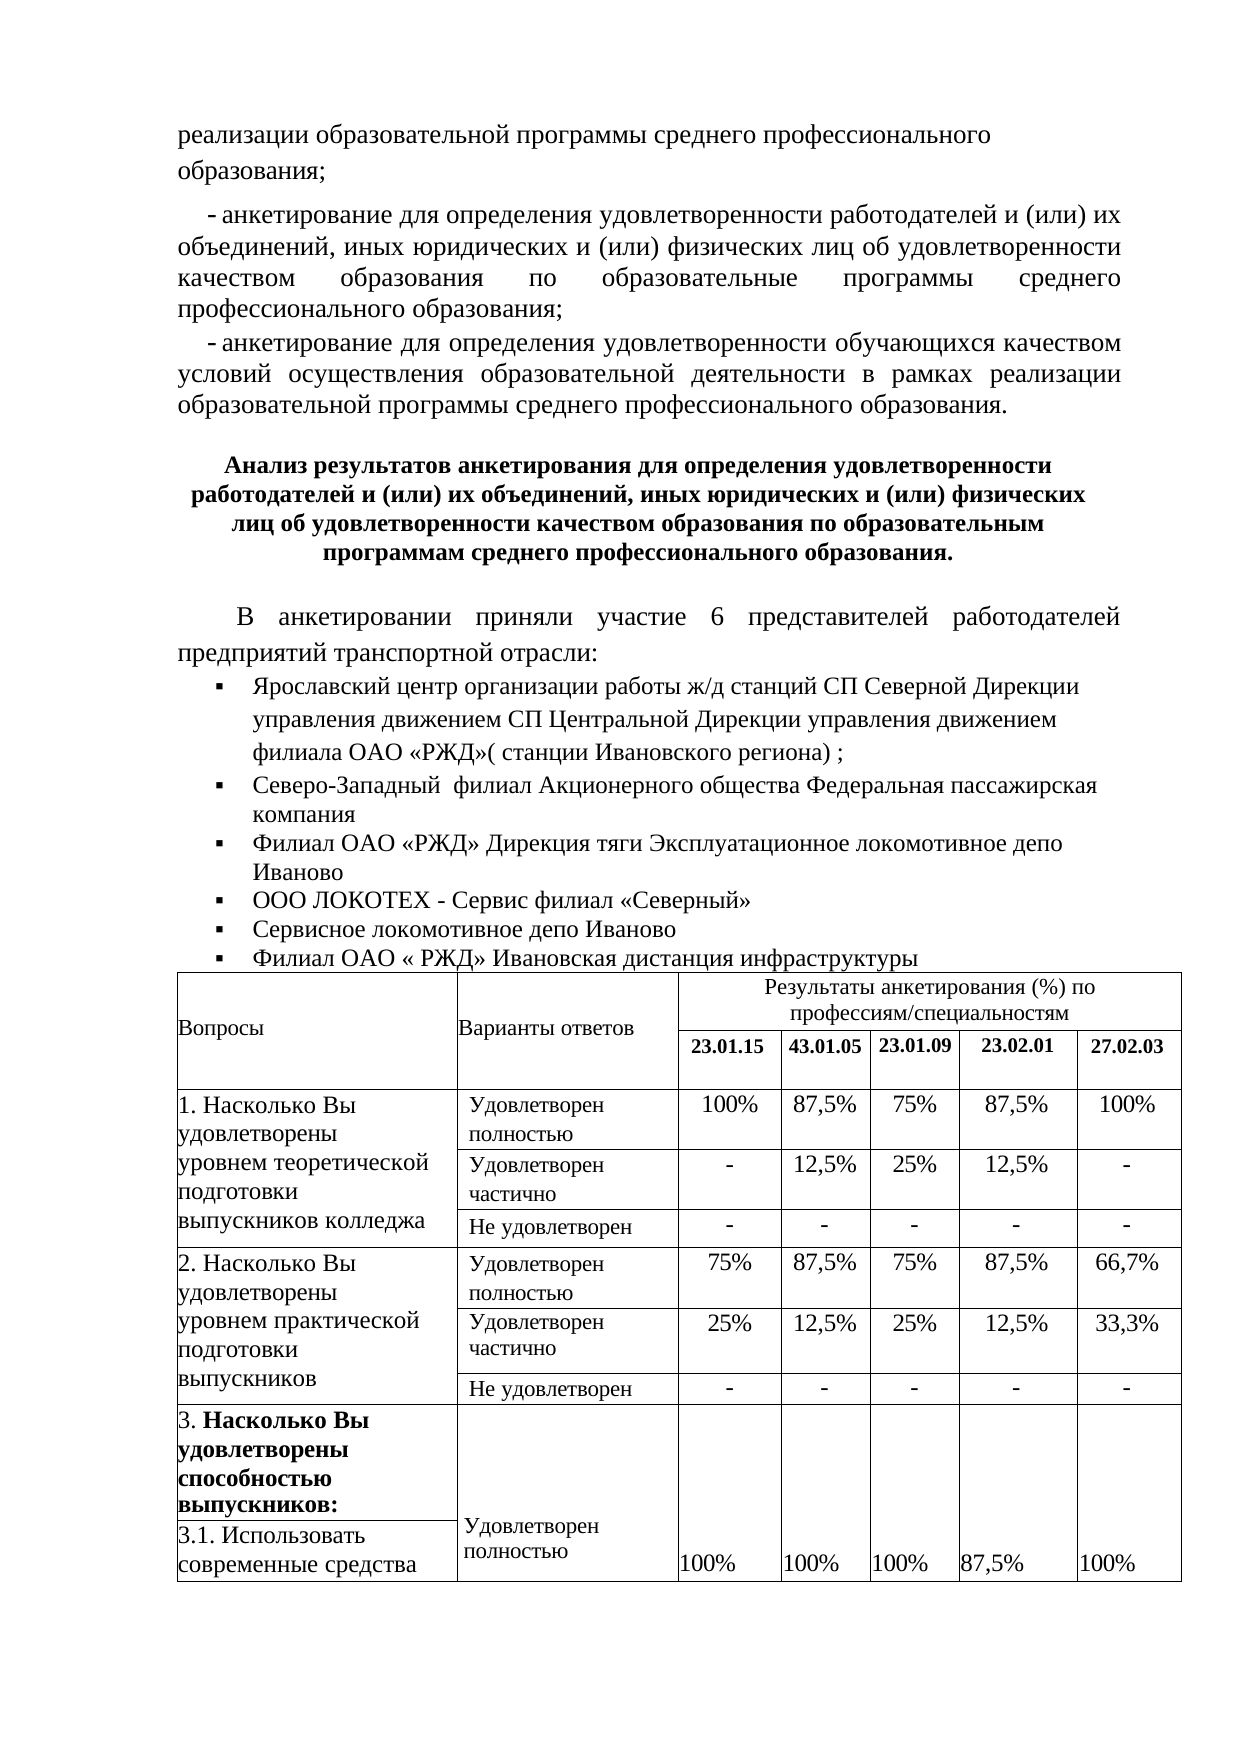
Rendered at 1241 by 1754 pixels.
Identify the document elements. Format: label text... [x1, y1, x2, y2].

table_cell 23.01.15 [679, 1031, 781, 1089]
table_cell Удовлетворен полностью [458, 1090, 678, 1149]
table_header Результаты анкетирования (%) по профессиям/специальностям [679, 973, 1181, 1030]
table_cell 75% [871, 1248, 959, 1308]
list ООО ЛОКОТЕХ - Сервис филиал «Северный» [215, 886, 1152, 914]
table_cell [178, 1521, 457, 1581]
list анкетирование для определения удовлетворенности работодателей и (или) их объединений, иных юридических и (или) физических лиц об удовлетворенности качеством образования по образовательные программы среднего профессионального образования; [177, 197, 1122, 324]
table_cell 87,5% [782, 1090, 870, 1149]
table_cell - [679, 1210, 781, 1247]
list Филиал ОАО « РЖД» Ивановская дистанция инфраструктуры [215, 943, 1152, 972]
table_cell 1. Насколько Вы удовлетворены уровнем теоретической подготовки выпускников колледжа [178, 1090, 457, 1247]
table_cell 87,5% [960, 1248, 1077, 1308]
table_cell 23.01.09 [871, 1031, 959, 1089]
table_cell Удовлетворен полностью [458, 1405, 678, 1581]
table_cell 100% [782, 1405, 870, 1581]
table_cell 87,5% [782, 1248, 870, 1308]
table_cell - [782, 1374, 870, 1404]
table_cell - [960, 1374, 1077, 1404]
table_cell 25% [871, 1309, 959, 1372]
table_cell 23.02.01 [960, 1031, 1077, 1089]
table_cell 12,5% [782, 1309, 870, 1372]
table_cell - [960, 1210, 1077, 1247]
table_header Вопросы [178, 973, 457, 1089]
list Сервисное локомотивное депо Иваново [215, 914, 1152, 943]
table_cell Удовлетворен полностью [458, 1248, 678, 1308]
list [177, 118, 1123, 185]
table_cell - [1078, 1210, 1181, 1247]
table_cell 12,5% [960, 1150, 1077, 1209]
table_cell - [1078, 1150, 1181, 1209]
table_cell 87,5% [960, 1405, 1077, 1581]
table_cell 66,7% [1078, 1248, 1181, 1308]
table_cell 33,3% [1078, 1309, 1181, 1372]
table_cell 12,5% [960, 1309, 1077, 1372]
text Анализ результатов анкетирования для определения удовлетворенности работодателей и (или) их объединений, иных юридических и (или) физических лиц об удовлетворенности качеством образования по образовательным программам среднего профессионального образования. [177, 451, 1099, 566]
table_cell 75% [679, 1248, 781, 1308]
table_cell 100% [679, 1405, 781, 1581]
table_cell Удовлетворен частично [458, 1309, 678, 1372]
table_cell - [871, 1374, 959, 1404]
table_cell 75% [871, 1090, 959, 1149]
text В анкетировании приняли участие 6 представителей работодателей предприятий транспортной отрасли: [177, 600, 1122, 667]
table_cell 3. Насколько Вы удовлетворены способностью выпускников: [178, 1405, 457, 1520]
table_cell - [871, 1210, 959, 1247]
list Северо-Западный филиал Акционерного общества Федеральная пассажирская компания [215, 771, 1152, 828]
table_header Варианты ответов [458, 973, 678, 1089]
list анкетирование для определения удовлетворенности обучающихся качеством условий осуществления образовательной деятельности в рамках реализации образовательной программы среднего профессионального образования. [177, 324, 1122, 419]
table_cell 25% [871, 1150, 959, 1209]
table_cell 43.01.05 [782, 1031, 870, 1089]
table_cell - [679, 1374, 781, 1404]
table_cell 25% [679, 1309, 781, 1372]
table_cell 100% [871, 1405, 959, 1581]
table_cell - [782, 1210, 870, 1247]
table_cell Не удовлетворен [458, 1210, 678, 1247]
table_cell 27.02.03 [1078, 1031, 1181, 1089]
list Ярославский центр организации работы ж/д станций СП Северной Дирекции управления движением СП Центральной Дирекции управления движением филиала ОАО «РЖД»( станции Ивановского региона) ; [215, 671, 1152, 766]
list Филиал ОАО «РЖД» Дирекция тяги Эксплуатационное локомотивное депо Иваново [215, 828, 1152, 886]
table_cell 2. Насколько Вы удовлетворены уровнем практической подготовки выпускников [178, 1248, 457, 1404]
table_cell - [1078, 1374, 1181, 1404]
table_cell Удовлетворен частично [458, 1150, 678, 1209]
table_cell 100% [1078, 1090, 1181, 1149]
table_cell 100% [679, 1090, 781, 1149]
table_cell 87,5% [960, 1090, 1077, 1149]
table_cell 100% [1078, 1405, 1181, 1581]
table_cell - [679, 1150, 781, 1209]
table_cell 12,5% [782, 1150, 870, 1209]
table_cell Не удовлетворен [458, 1374, 678, 1404]
